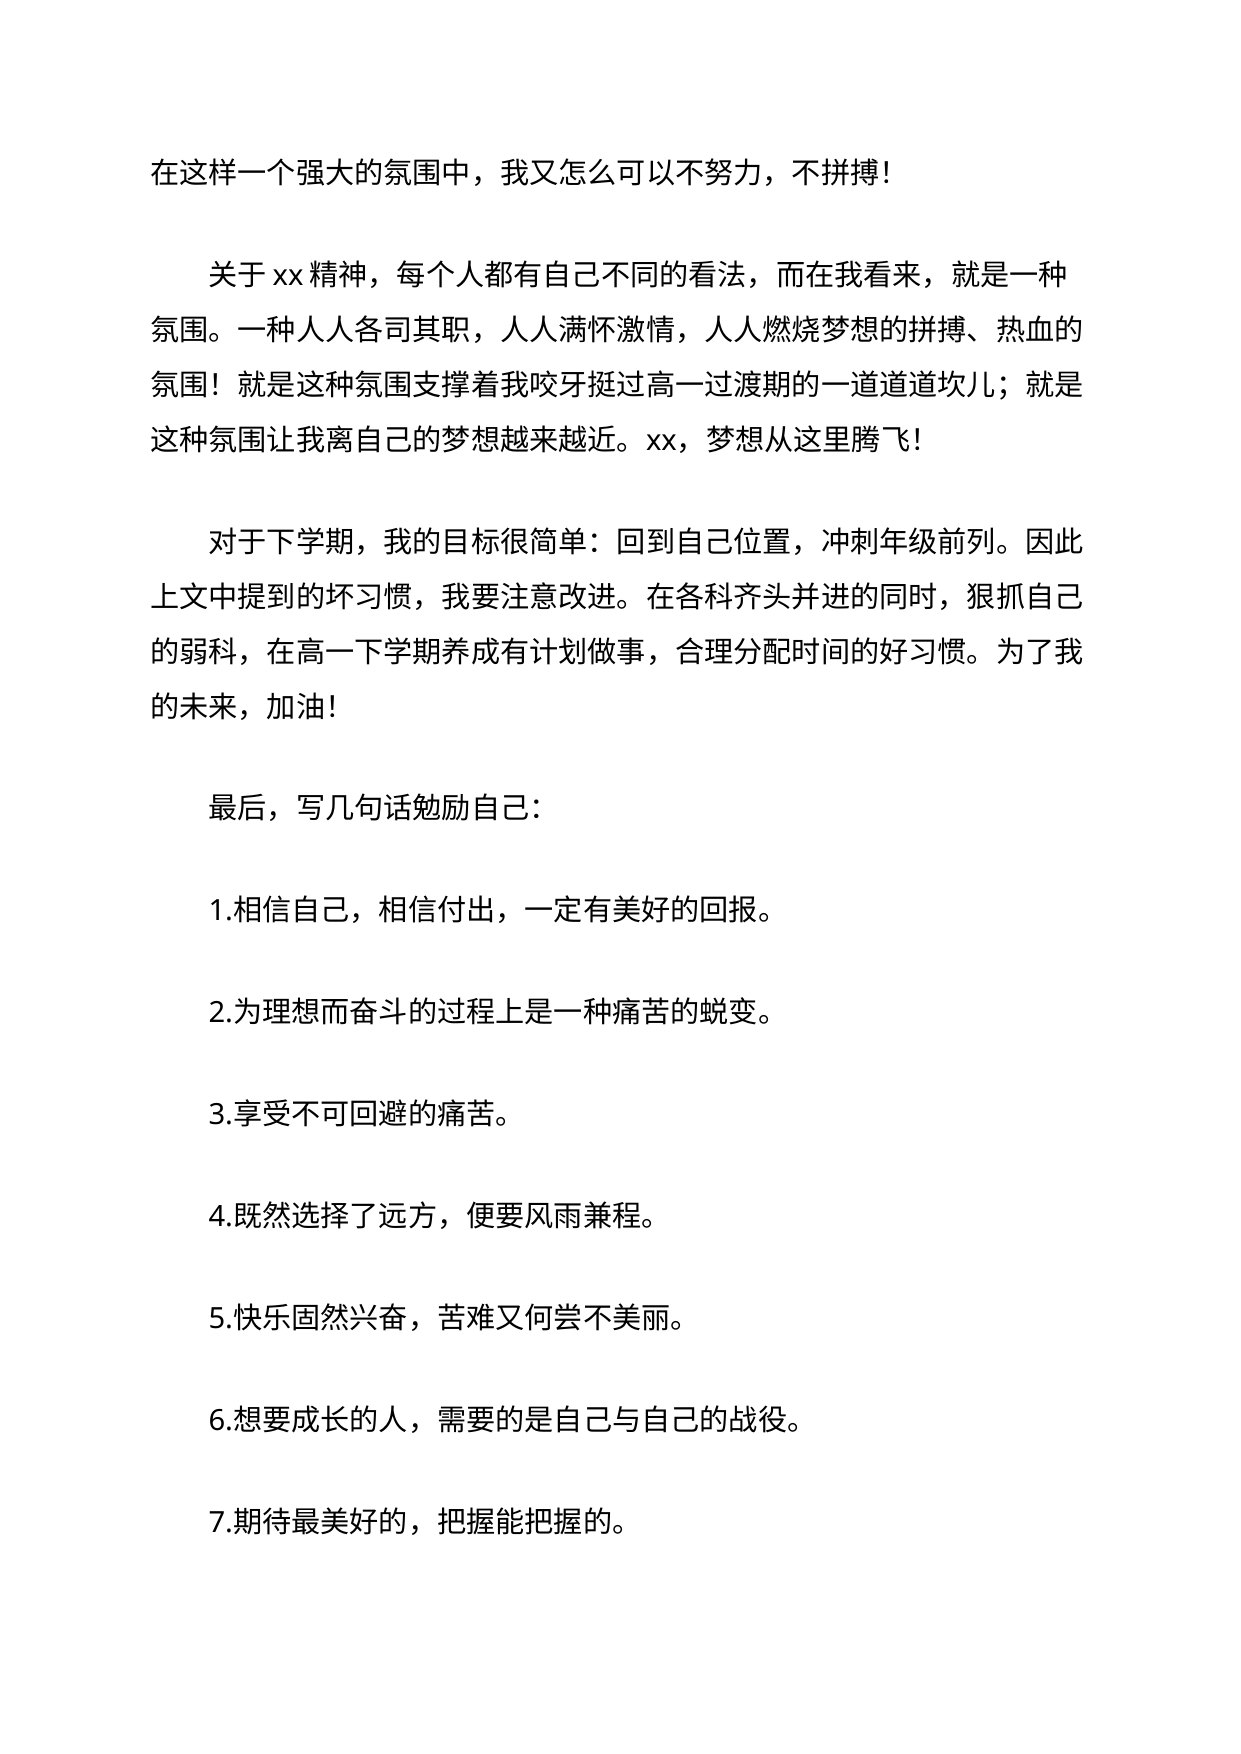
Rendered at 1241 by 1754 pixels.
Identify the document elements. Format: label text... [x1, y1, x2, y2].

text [150, 150, 1090, 192]
text 关于xx精神，每个人都有自己不同的看法，而在我看来，就是一种氛围。一种人人各司其职，人人满怀激情，人人燃烧梦想的拼搏、热血的氛围！就是这种氛围支撑着我咬牙挺过高一过渡期的一道道道坎儿；就是这种氛围让我离自己的梦想越来越近。xx，梦想从这里腾飞！ [150, 252, 1090, 459]
text 6.想要成长的人，需要的是自己与自己的战役。 [150, 1397, 1090, 1439]
text 5.快乐固然兴奋，苦难又何尝不美丽。 [150, 1295, 1090, 1337]
text 最后，写几句话勉励自己： [150, 785, 1090, 827]
text 2.为理想而奋斗的过程上是一种痛苦的蜕变。 [150, 989, 1090, 1031]
text 4.既然选择了远方，便要风雨兼程。 [150, 1193, 1090, 1235]
text 对于下学期，我的目标很简单：回到自己位置，冲刺年级前列。因此上文中提到的坏习惯，我要注意改进。在各科齐头并进的同时，狠抓自己的弱科，在高一下学期养成有计划做事，合理分配时间的好习惯。为了我的未来，加油！ [150, 518, 1090, 726]
text 1.相信自己，相信付出，一定有美好的回报。 [150, 887, 1090, 929]
text 7.期待最美好的，把握能把握的。 [150, 1499, 1090, 1541]
text 3.享受不可回避的痛苦。 [150, 1091, 1090, 1133]
